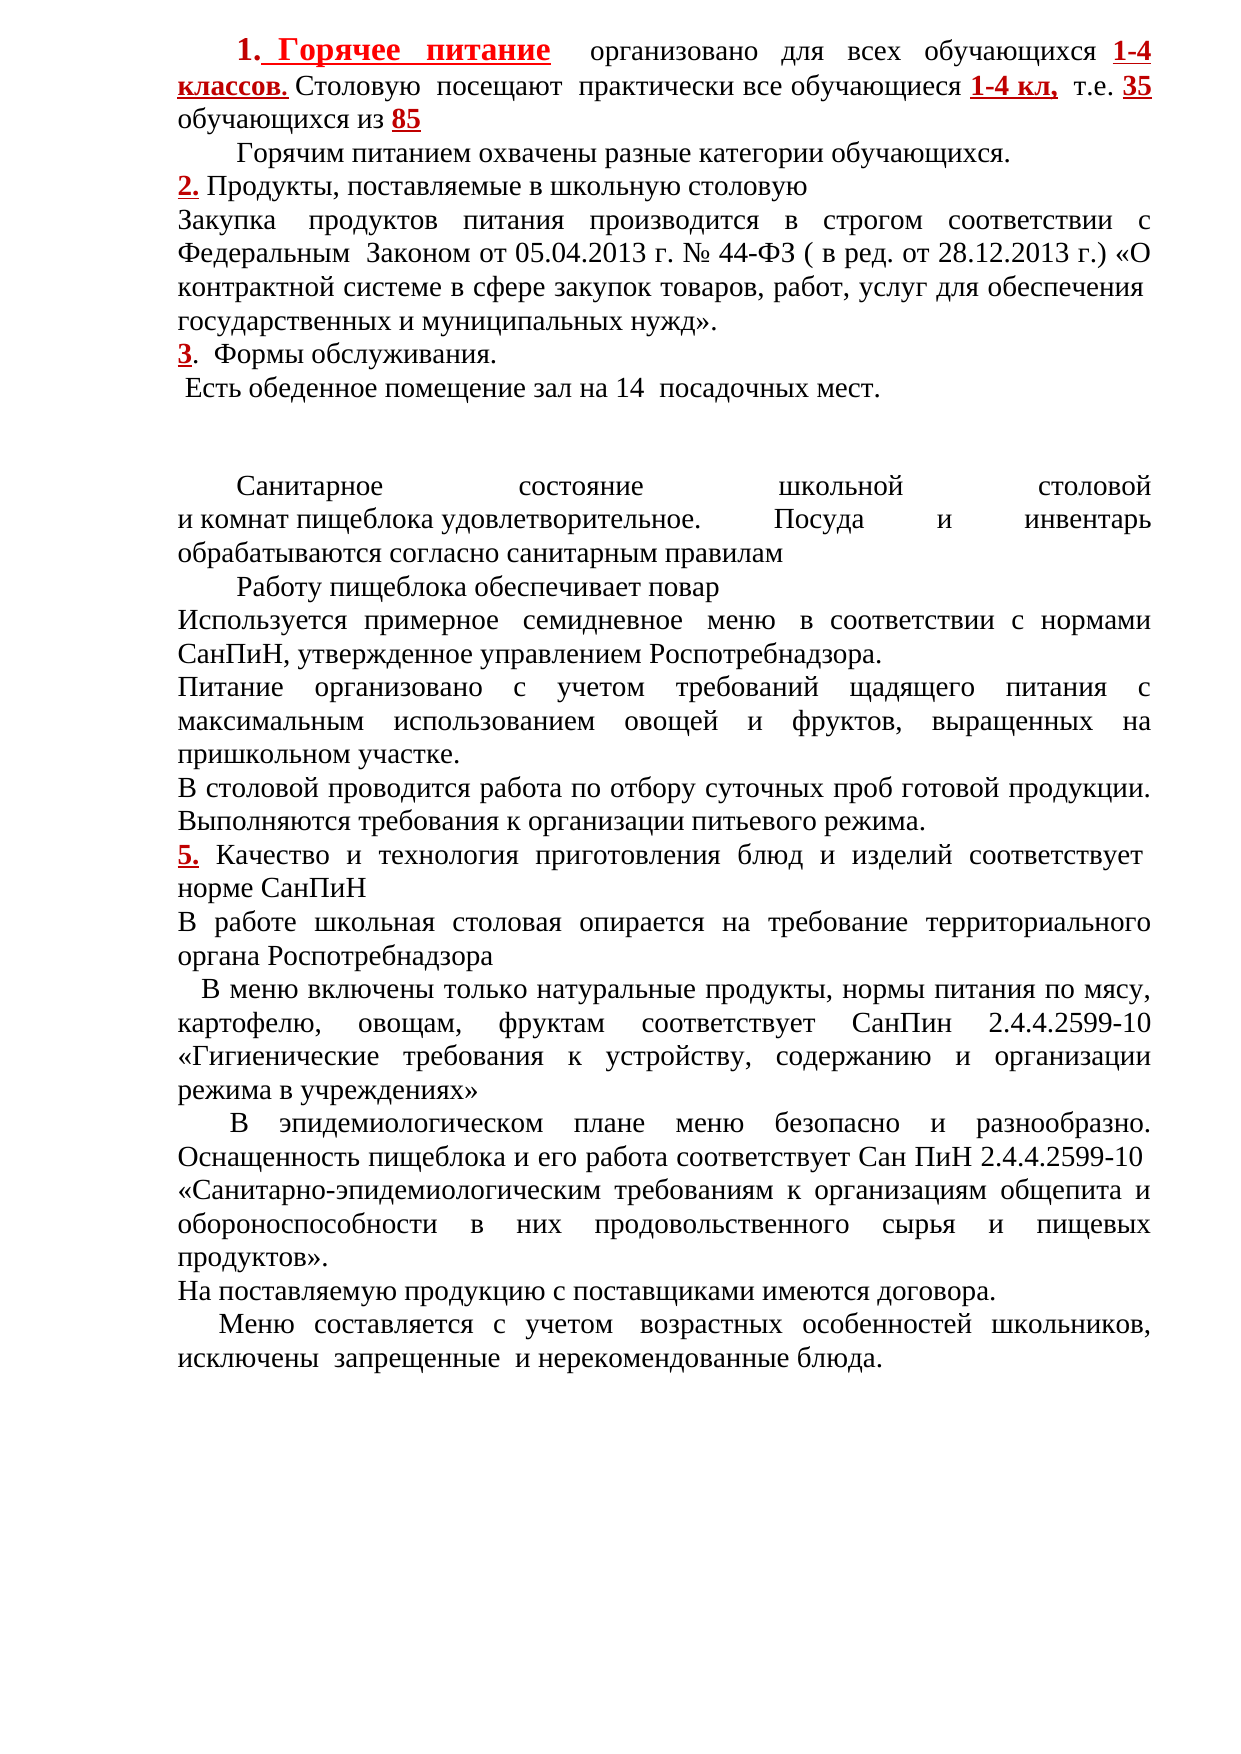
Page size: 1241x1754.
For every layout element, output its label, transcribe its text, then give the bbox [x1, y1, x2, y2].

text Горячим питанием охвачены разные категории обучающихся. [177, 135, 1152, 168]
text 5. Качество и технология приготовления блюд и изделий соответствует норме СанПиН [177, 837, 1152, 904]
text 2. Продукты, поставляемые в школьную столовую [177, 168, 1152, 202]
text Санитарное состояние школьной столовой и комнат пищеблока удовлетворительное. Посуда и инвентарь обрабатываются согласно санитарным правилам [177, 468, 1152, 569]
text Работу пищеблока обеспечивает повар [177, 569, 1152, 602]
text В столовой проводится работа по отбору суточных проб готовой продукции. Выполняются требования к организации питьевого режима. [177, 770, 1152, 837]
text 1. Горячее питание организовано для всех обучающихся 1-4 классов. Столовую посещают практически все обучающиеся 1-4 кл, т.е. 35 обучающихся из 85 [177, 29, 1152, 135]
text Используется примерное семидневное меню в соответствии с нормами СанПиН, утвержденное управлением Роспотребнадзора. [177, 602, 1152, 669]
text 3. Формы обслуживания. [177, 336, 1152, 370]
text На поставляемую продукцию с поставщиками имеются договора. [177, 1273, 1152, 1307]
text В меню включены только натуральные продукты, нормы питания по мясу, картофелю, овощам, фруктам соответствует СанПин 2.4.4.2599-10 «Гигиенические требования к устройству, содержанию и организации режима в учреждениях» [177, 971, 1152, 1105]
text Есть обеденное помещение зал на 14 посадочных мест. [177, 370, 1152, 403]
text Закупка продуктов питания производится в строгом соответствии с Федеральным Законом от 05.04.2013 г. № 44-ФЗ ( в ред. от 28.12.2013 г.) «О контрактной системе в сфере закупок товаров, работ, услуг для обеспечения государственных и муниципальных нужд». [177, 202, 1152, 336]
text В эпидемиологическом плане меню безопасно и разнообразно. Оснащенность пищеблока и его работа соответствует Сан ПиН 2.4.4.2599-10 «Санитарно-эпидемиологическим требованиям к организациям общепита и обороноспособности в них продовольственного сырья и пищевых продуктов». [177, 1105, 1152, 1273]
text Меню составляется с учетом возрастных особенностей школьников, исключены запрещенные и нерекомендованные блюда. [177, 1307, 1152, 1374]
text Питание организовано с учетом требований щадящего питания с максимальным использованием овощей и фруктов, выращенных на пришкольном участке. [177, 669, 1152, 770]
text В работе школьная столовая опирается на требование территориального органа Роспотребнадзора [177, 904, 1152, 971]
